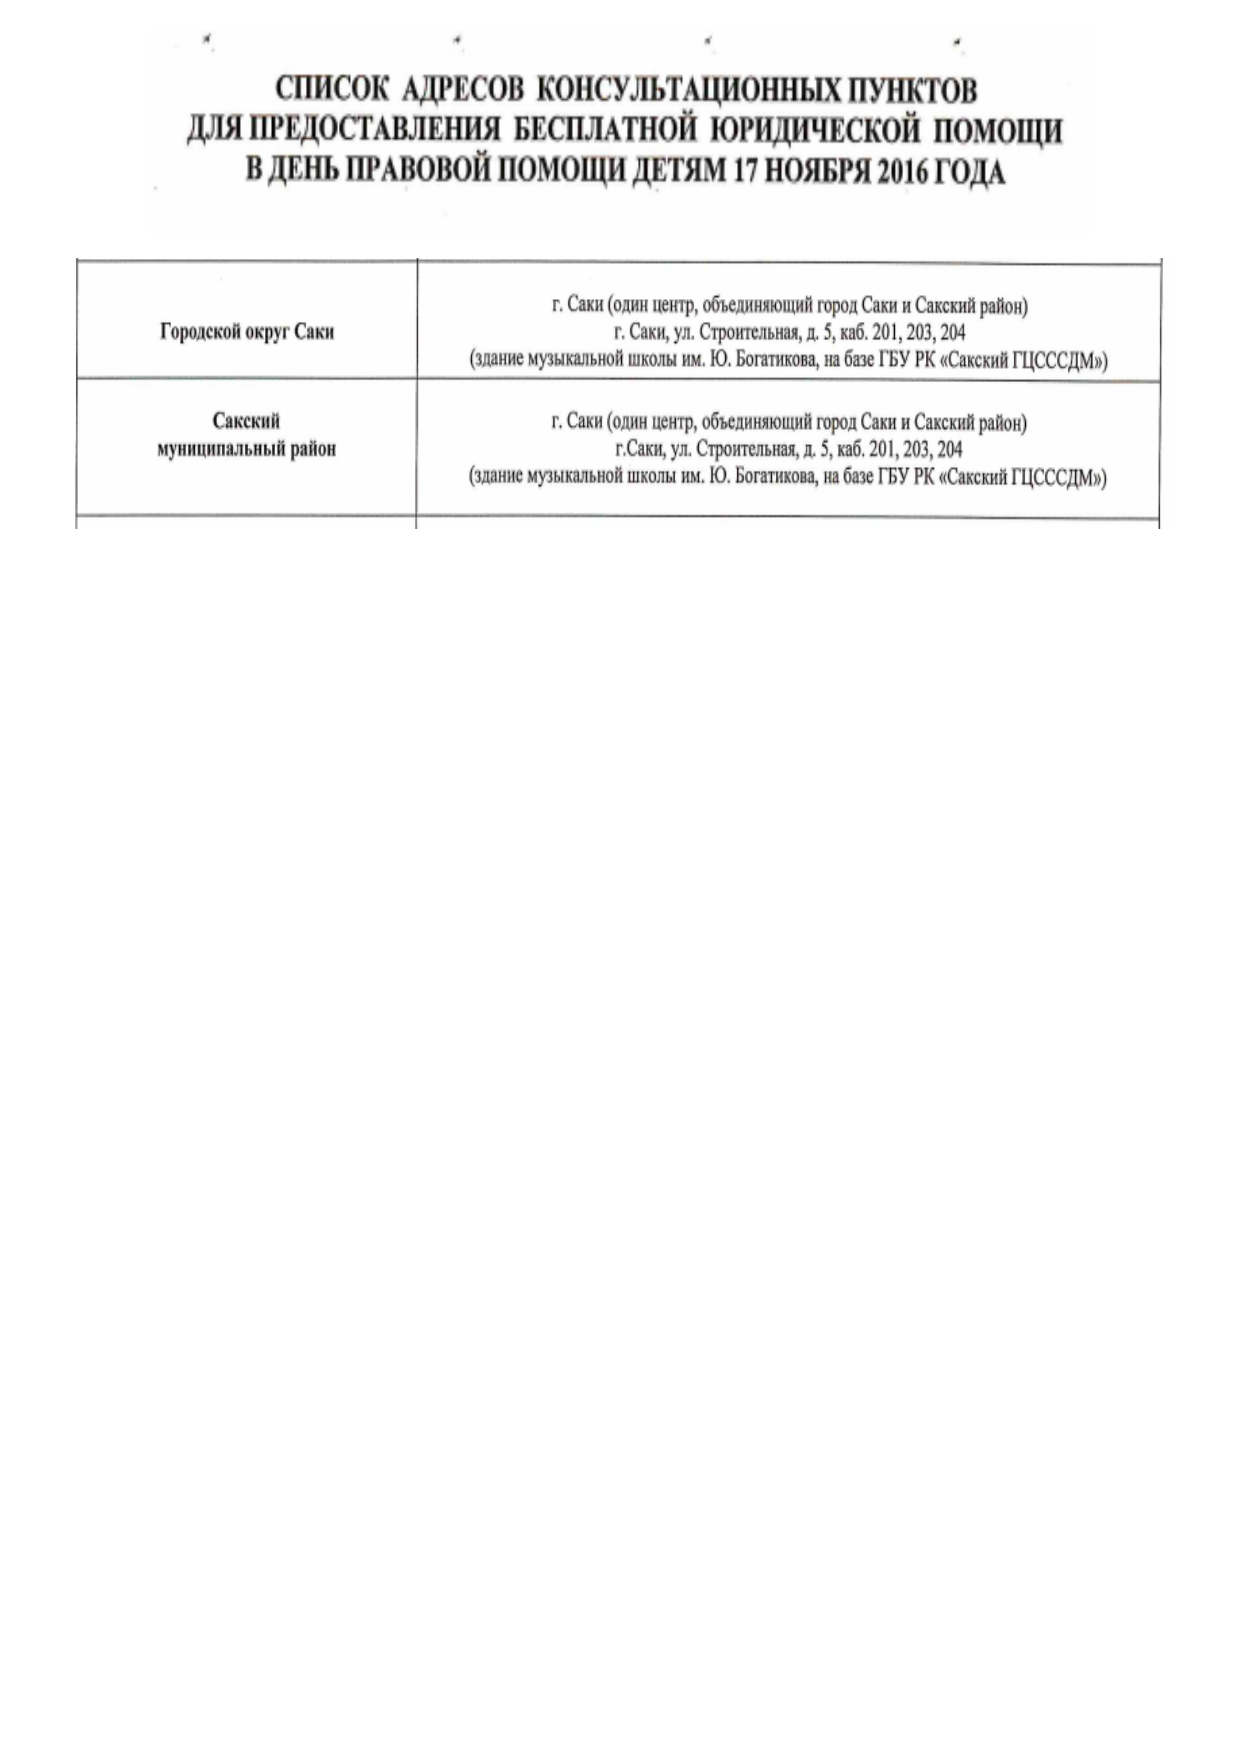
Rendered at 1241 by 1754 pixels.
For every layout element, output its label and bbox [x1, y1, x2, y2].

picture [75, 258, 1171, 529]
picture [149, 29, 1092, 234]
